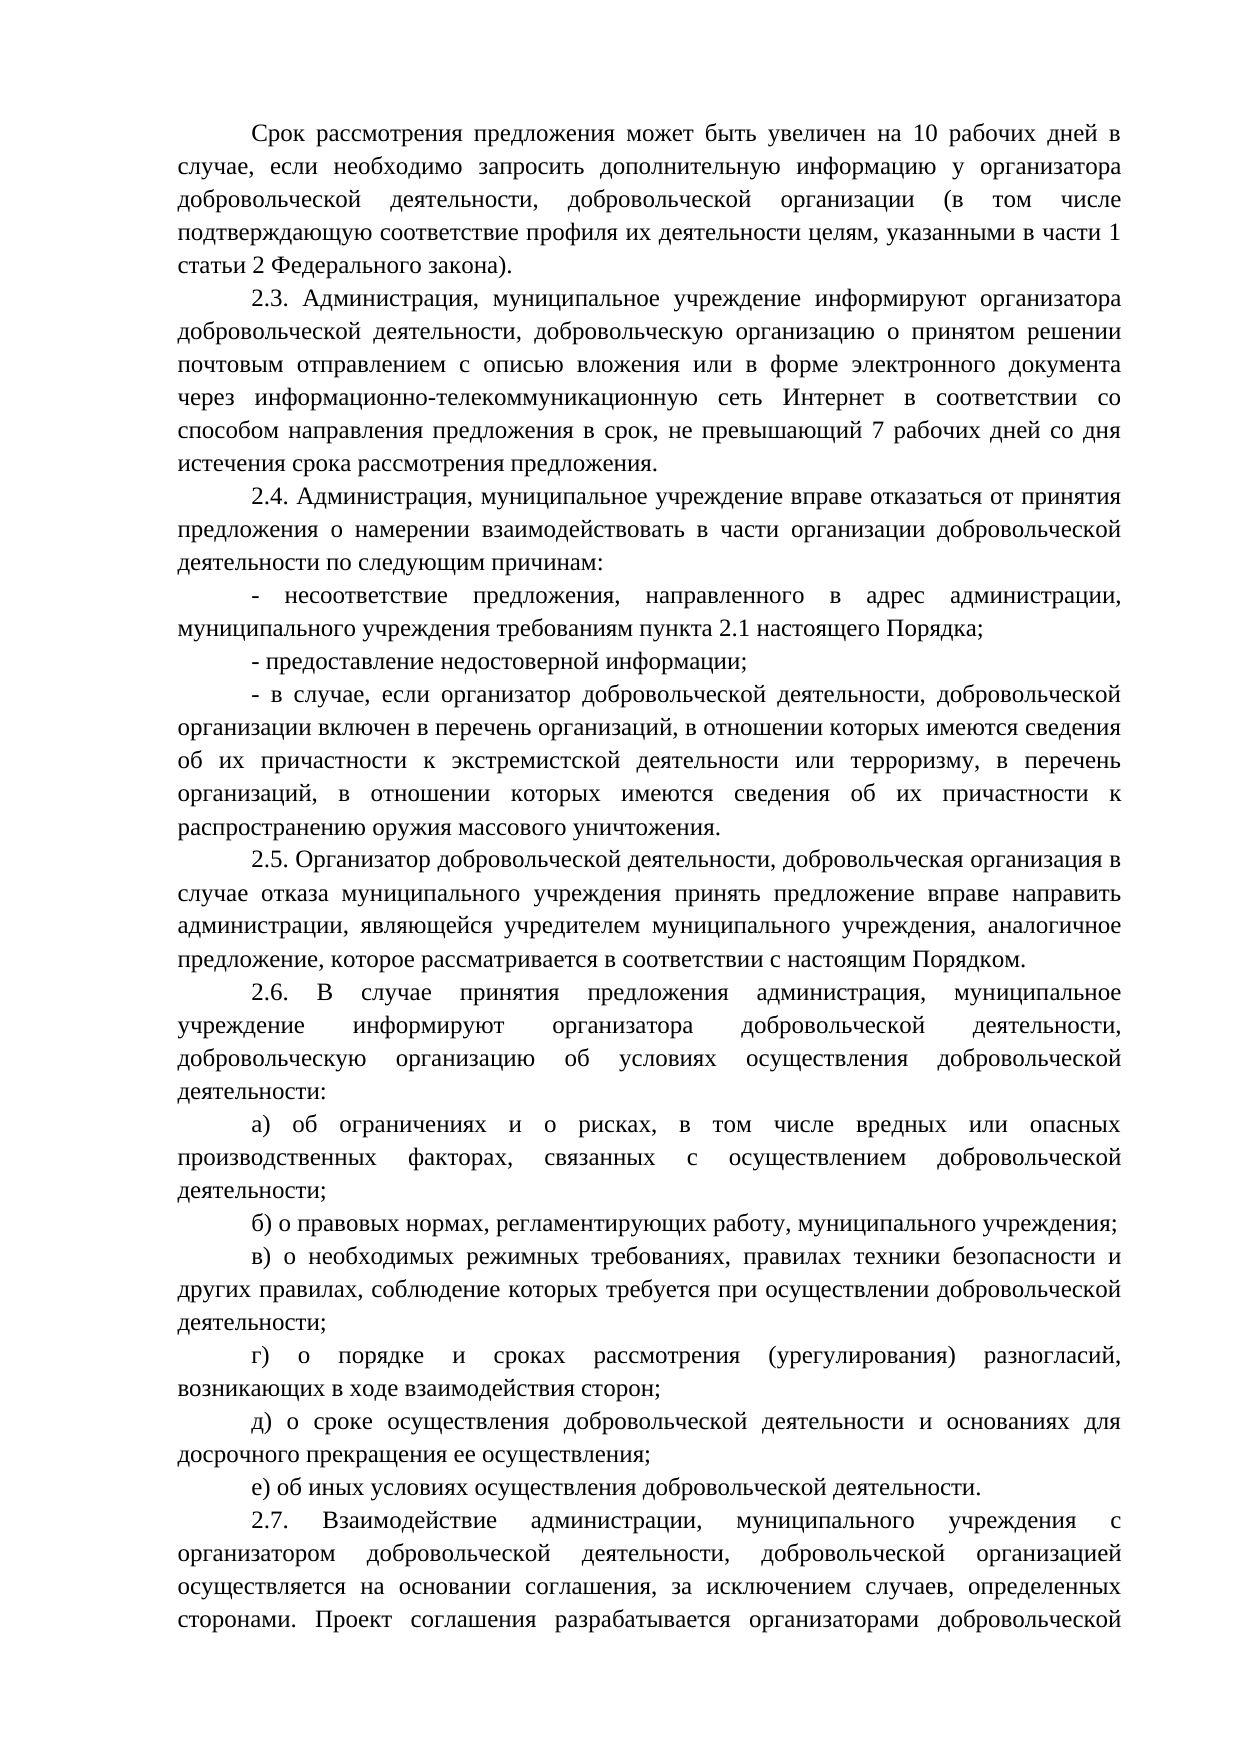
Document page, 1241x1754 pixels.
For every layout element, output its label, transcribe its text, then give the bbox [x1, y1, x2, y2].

text 2.3. Администрация, муниципальное учреждение информируют организатора добровольческой деятельности, добровольческую организацию о принятом решении почтовым отправлением с описью вложения или в форме электронного документа через информационно-телекоммуникационную сеть Интернет в соответствии со способом направления предложения в срок, не превышающий 7 рабочих дней со дня истечения срока рассмотрения предложения. [177, 283, 1122, 477]
text - несоответствие предложения, направленного в адрес администрации, муниципального учреждения требованиям пункта 2.1 настоящего Порядка; [177, 580, 1122, 642]
text - предоставление недостоверной информации; [177, 646, 1122, 675]
text в) о необходимых режимных требованиях, правилах техники безопасности и других правилах, соблюдение которых требуется при осуществлении добровольческой деятельности; [177, 1241, 1122, 1336]
text е) об иных условиях осуществления добровольческой деятельности. [177, 1472, 1122, 1501]
text Срок рассмотрения предложения может быть увеличен на 10 рабочих дней в случае, если необходимо запросить дополнительную информацию у организатора добровольческой деятельности, добровольческой организации (в том числе подтверждающую соответствие профиля их деятельности целям, указанными в части 1 статьи 2 Федерального закона). [177, 118, 1122, 279]
text г) о порядке и сроках рассмотрения (урегулирования) разногласий, возникающих в ходе взаимодействия сторон; [177, 1340, 1122, 1402]
text 2.6. В случае принятия предложения администрация, муниципальное учреждение информируют организатора добровольческой деятельности, добровольческую организацию об условиях осуществления добровольческой деятельности: [177, 977, 1122, 1104]
text - в случае, если организатор добровольческой деятельности, добровольческой организации включен в перечень организаций, в отношении которых имеются сведения об их причастности к экстремистской деятельности или терроризму, в перечень организаций, в отношении которых имеются сведения об их причастности к распространению оружия массового уничтожения. [177, 679, 1122, 840]
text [177, 1505, 1122, 1633]
text 2.5. Организатор добровольческой деятельности, добровольческая организация в случае отказа муниципального учреждения принять предложение вправе направить администрации, являющейся учредителем муниципального учреждения, аналогичное предложение, которое рассматривается в соответствии с настоящим Порядком. [177, 844, 1122, 972]
text б) о правовых нормах, регламентирующих работу, муниципального учреждения; [177, 1208, 1122, 1237]
text д) о сроке осуществления добровольческой деятельности и основаниях для досрочного прекращения ее осуществления; [177, 1406, 1122, 1468]
text а) об ограничениях и о рисках, в том числе вредных или опасных производственных факторах, связанных с осуществлением добровольческой деятельности; [177, 1109, 1122, 1203]
text 2.4. Администрация, муниципальное учреждение вправе отказаться от принятия предложения о намерении взаимодействовать в части организации добровольческой деятельности по следующим причинам: [177, 481, 1122, 576]
